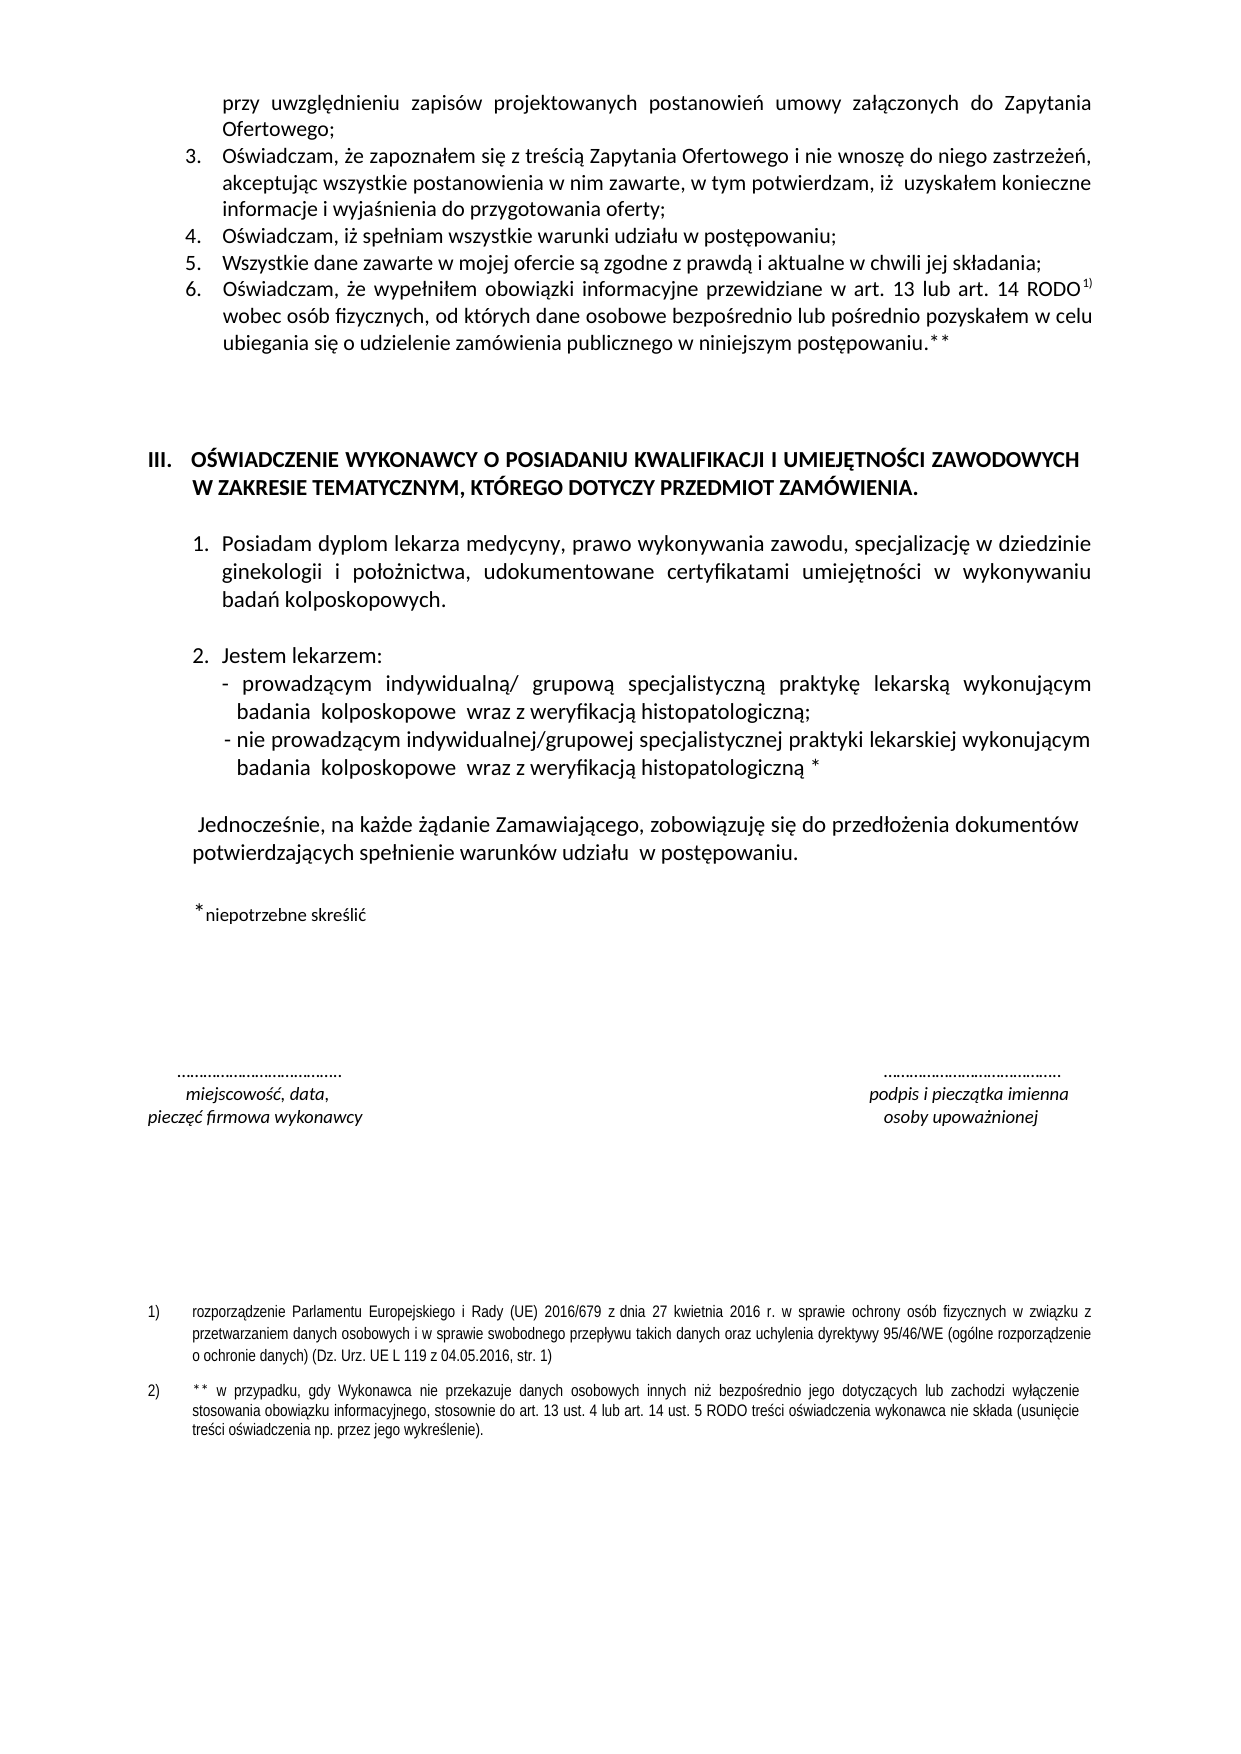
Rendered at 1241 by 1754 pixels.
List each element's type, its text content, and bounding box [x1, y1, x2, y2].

text Jednocześnie, na każde żądanie Zamawiającego, zobowiązuję się do przedłożenia dokumentów potwierdzających spełnienie warunków udziału w postępowaniu. [192, 810, 1080, 866]
text ……………………………….. ………………………………….. [148, 1059, 1080, 1082]
text pieczęć firmowa wykonawcy osoby upoważnionej [148, 1105, 1080, 1128]
list - nie prowadzącym indywidualnej/grupowej specjalistycznej praktyki lekarskiej wykonującym badania kolposkopowe wraz z weryfikacją histopatologiczną * [207, 725, 1092, 781]
text *niepotrzebne skreślić [148, 897, 1080, 927]
list Oświadczam, że wypełniłem obowiązki informacyjne przewidziane w art. 13 lub art. 14 RODO1) wobec osób fizycznych, od których dane osobowe bezpośrednio lub pośrednio pozyskałem w celu ubiegania się o udzielenie zamówienia publicznego w niniejszym postępowaniu.** [185, 275, 1092, 355]
list Posiadam dyplom lekarza medycyny, prawo wykonywania zawodu, specjalizację w dziedzinie ginekologii i położnictwa, udokumentowane certyfikatami umiejętności w wykonywaniu badań kolposkopowych. [192, 529, 1092, 613]
text III. OŚWIADCZENIE WYKONAWCY O POSIADANIU KWALIFIKACJI I UMIEJĘTNOŚCI ZAWODOWYCH W ZAKRESIE TEMATYCZNYM, KTÓREGO DOTYCZY PRZEDMIOT ZAMÓWIENIA. [148, 445, 1080, 501]
list Jestem lekarzem: [192, 641, 1092, 669]
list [185, 89, 1092, 142]
list rozporządzenie Parlamentu Europejskiego i Rady (UE) 2016/679 z dnia 27 kwietnia 2016 r. w sprawie ochrony osób fizycznych w związku z przetwarzaniem danych osobowych i w sprawie swobodnego przepływu takich danych oraz uchylenia dyrektywy 95/46/WE (ogólne rozporządzenie o ochronie danych) (Dz. Urz. UE L 119 z 04.05.2016, str. 1) [148, 1302, 1092, 1365]
list Wszystkie dane zawarte w mojej ofercie są zgodne z prawdą i aktualne w chwili jej składania; [185, 249, 1092, 275]
list Oświadczam, iż spełniam wszystkie warunki udziału w postępowaniu; [185, 222, 1092, 249]
list Oświadczam, że zapoznałem się z treścią Zapytania Ofertowego i nie wnoszę do niego zastrzeżeń, akceptując wszystkie postanowienia w nim zawarte, w tym potwierdzam, iż uzyskałem konieczne informacje i wyjaśnienia do przygotowania oferty; [185, 142, 1092, 222]
list - prowadzącym indywidualną/ grupową specjalistyczną praktykę lekarską wykonującym badania kolposkopowe wraz z weryfikacją histopatologiczną; [222, 669, 1092, 725]
text miejscowość, data, podpis i pieczątka imienna [148, 1082, 1080, 1105]
list ** w przypadku, gdy Wykonawca nie przekazuje danych osobowych innych niż bezpośrednio jego dotyczących lub zachodzi wyłączenie stosowania obowiązku informacyjnego, stosownie do art. 13 ust. 4 lub art. 14 ust. 5 RODO treści oświadczenia wykonawca nie składa (usunięcie treści oświadczenia np. przez jego wykreślenie). [148, 1380, 1080, 1439]
